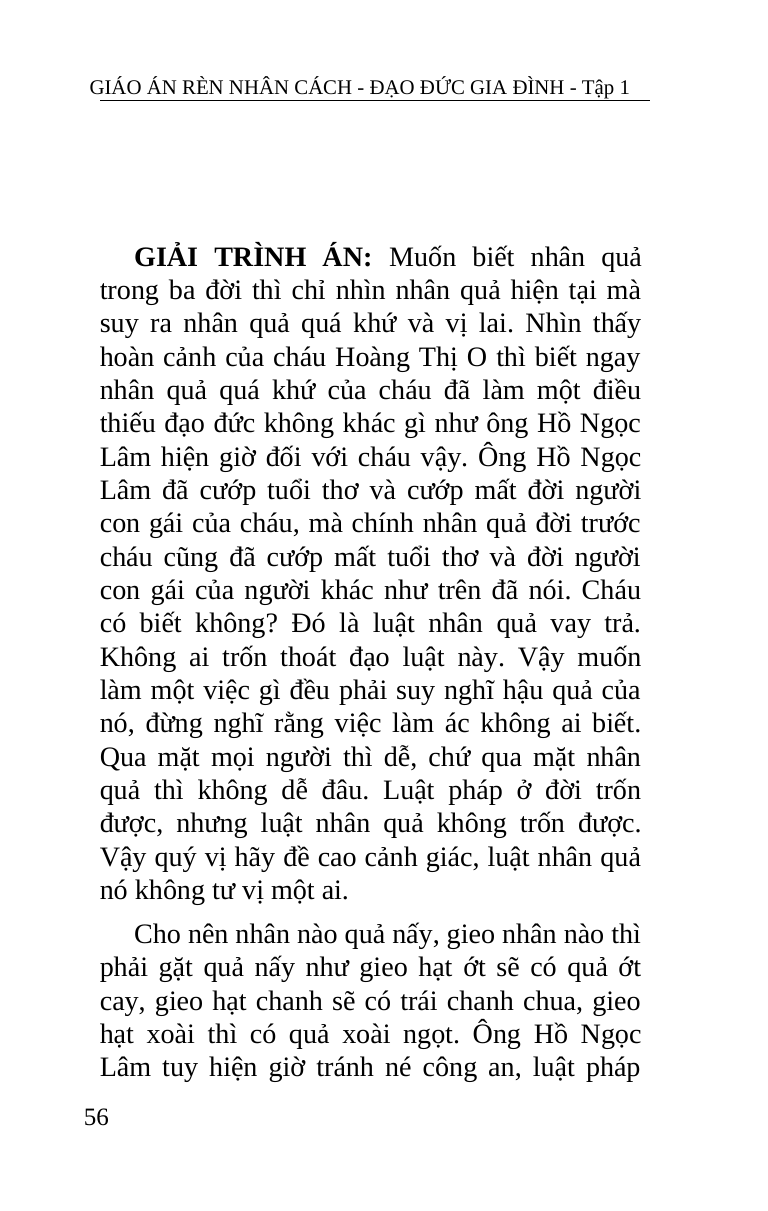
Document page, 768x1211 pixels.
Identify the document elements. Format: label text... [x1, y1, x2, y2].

text GIẢI TRÌNH ÁN: Muốn biết nhân quả trong ba đời thì chỉ nhìn nhân quả hiện tại mà suy ra nhân quả quá khứ và vị lai. Nhìn thấy hoàn cảnh của cháu Hoàng Thị O thì biết ngay nhân quả quá khứ của cháu đã làm một điều thiếu đạo đức không khác gì như ông Hồ Ngọc Lâm hiện giờ đối với cháu vậy. Ông Hồ Ngọc Lâm đã cướp tuổi thơ và cướp mất đời người con gái của cháu, mà chính nhân quả đời trước cháu cũng đã cướp mất tuổi thơ và đời người con gái của người khác như trên đã nói. Cháu có biết không? Đó là luật nhân quả vay trả. Không ai trốn thoát đạo luật này. Vậy muốn làm một việc gì đều phải suy nghĩ hậu quả của nó, đừng nghĩ rằng việc làm ác không ai biết. Qua mặt mọi người thì dễ, chứ qua mặt nhân quả thì không dễ đâu. Luật pháp ở đời trốn được, nhưng luật nhân quả không trốn được. Vậy quý vị hãy đề cao cảnh giác, luật nhân quả nó không tư vị một ai. [99, 240, 642, 906]
